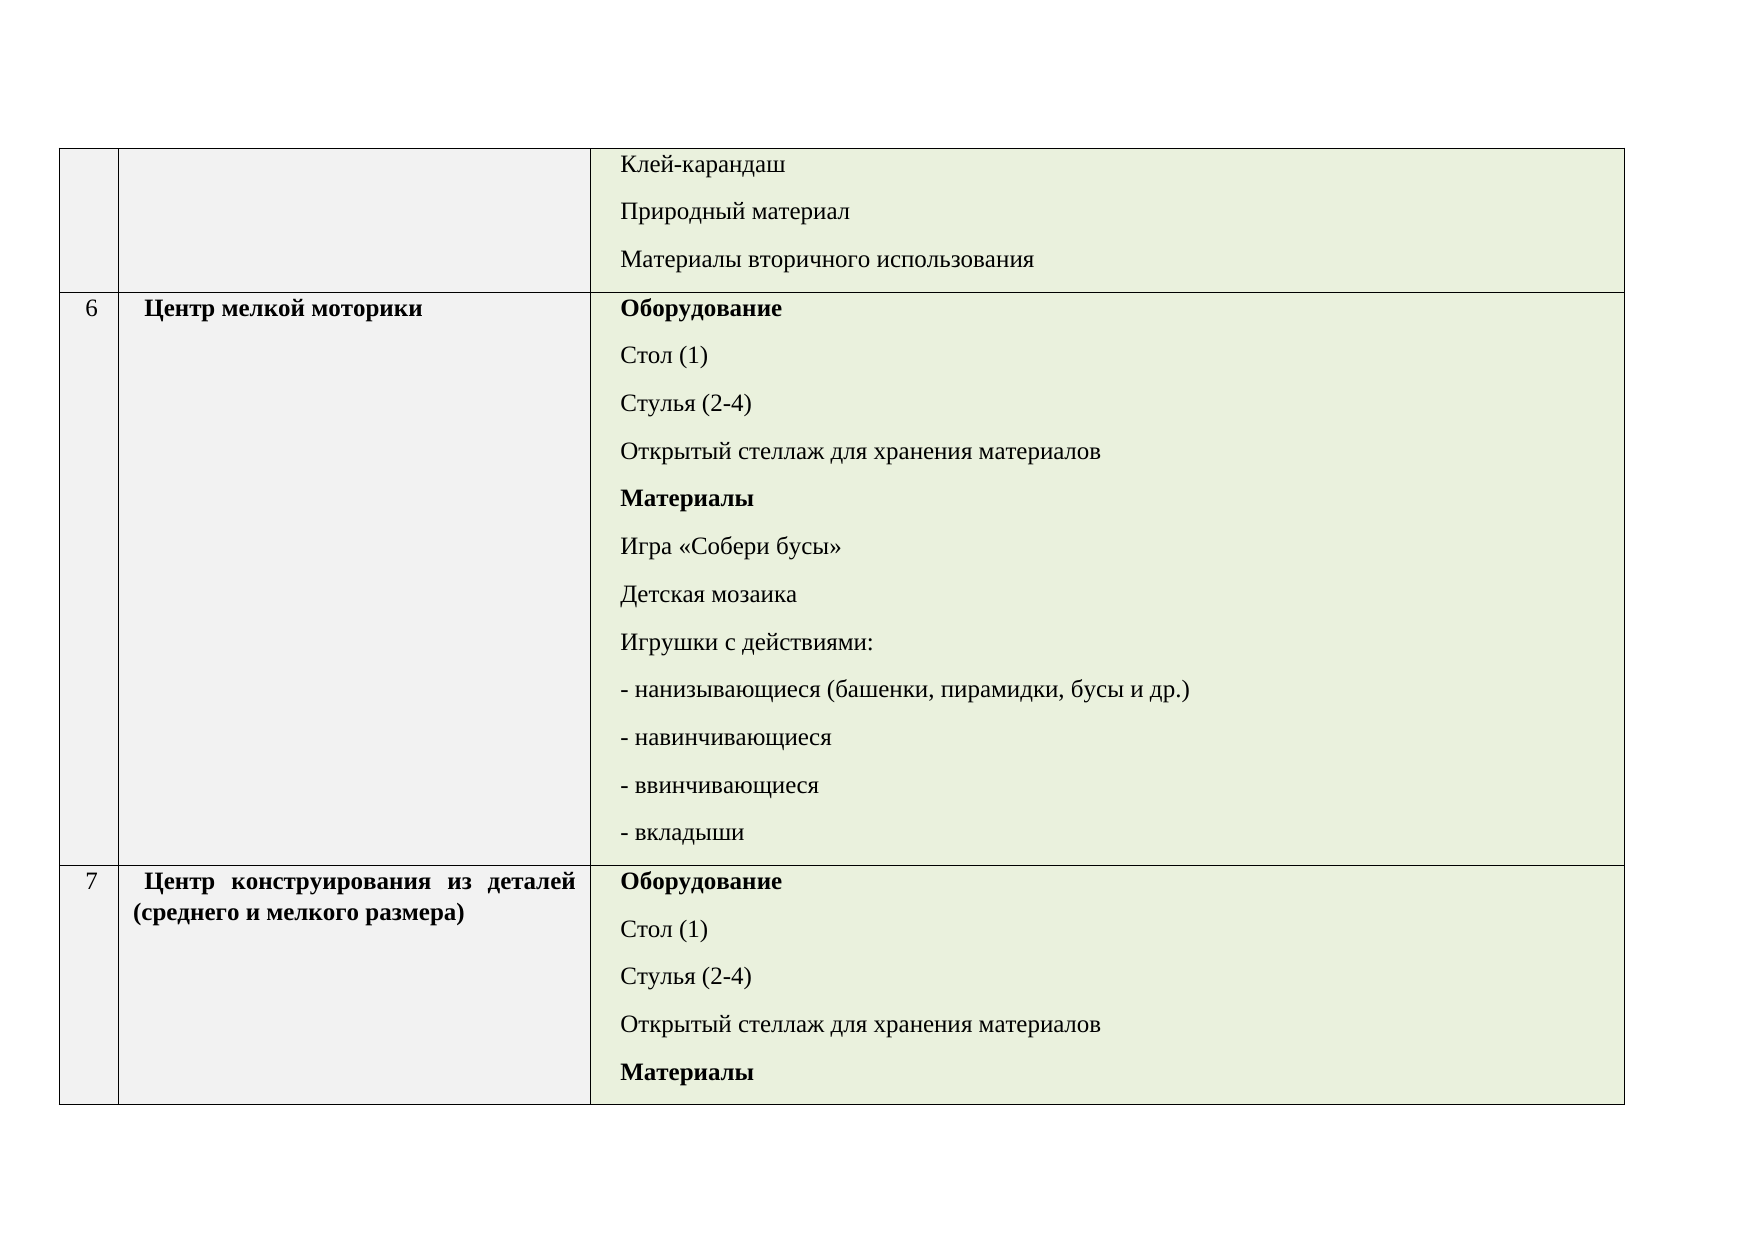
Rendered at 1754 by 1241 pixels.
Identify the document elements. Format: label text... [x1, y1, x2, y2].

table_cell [119, 149, 590, 292]
table_cell 7 [60, 866, 118, 1104]
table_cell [119, 866, 590, 1104]
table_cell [591, 149, 1624, 292]
table_cell 6 [60, 293, 118, 865]
table_cell 5 [60, 149, 118, 292]
table_cell Центр мелкой моторики [119, 293, 590, 865]
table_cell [591, 866, 1624, 1104]
table_cell Оборудование Стол (1) Стулья (2-4) Открытый стеллаж для хранения материалов Материалы Игра «Собери бусы» Детская мозаика Игрушки с действиями: - нанизывающиеся (башенки, пирамидки, бусы и др.) - навинчивающиеся - ввинчивающиеся - вкладыши [591, 293, 1624, 865]
